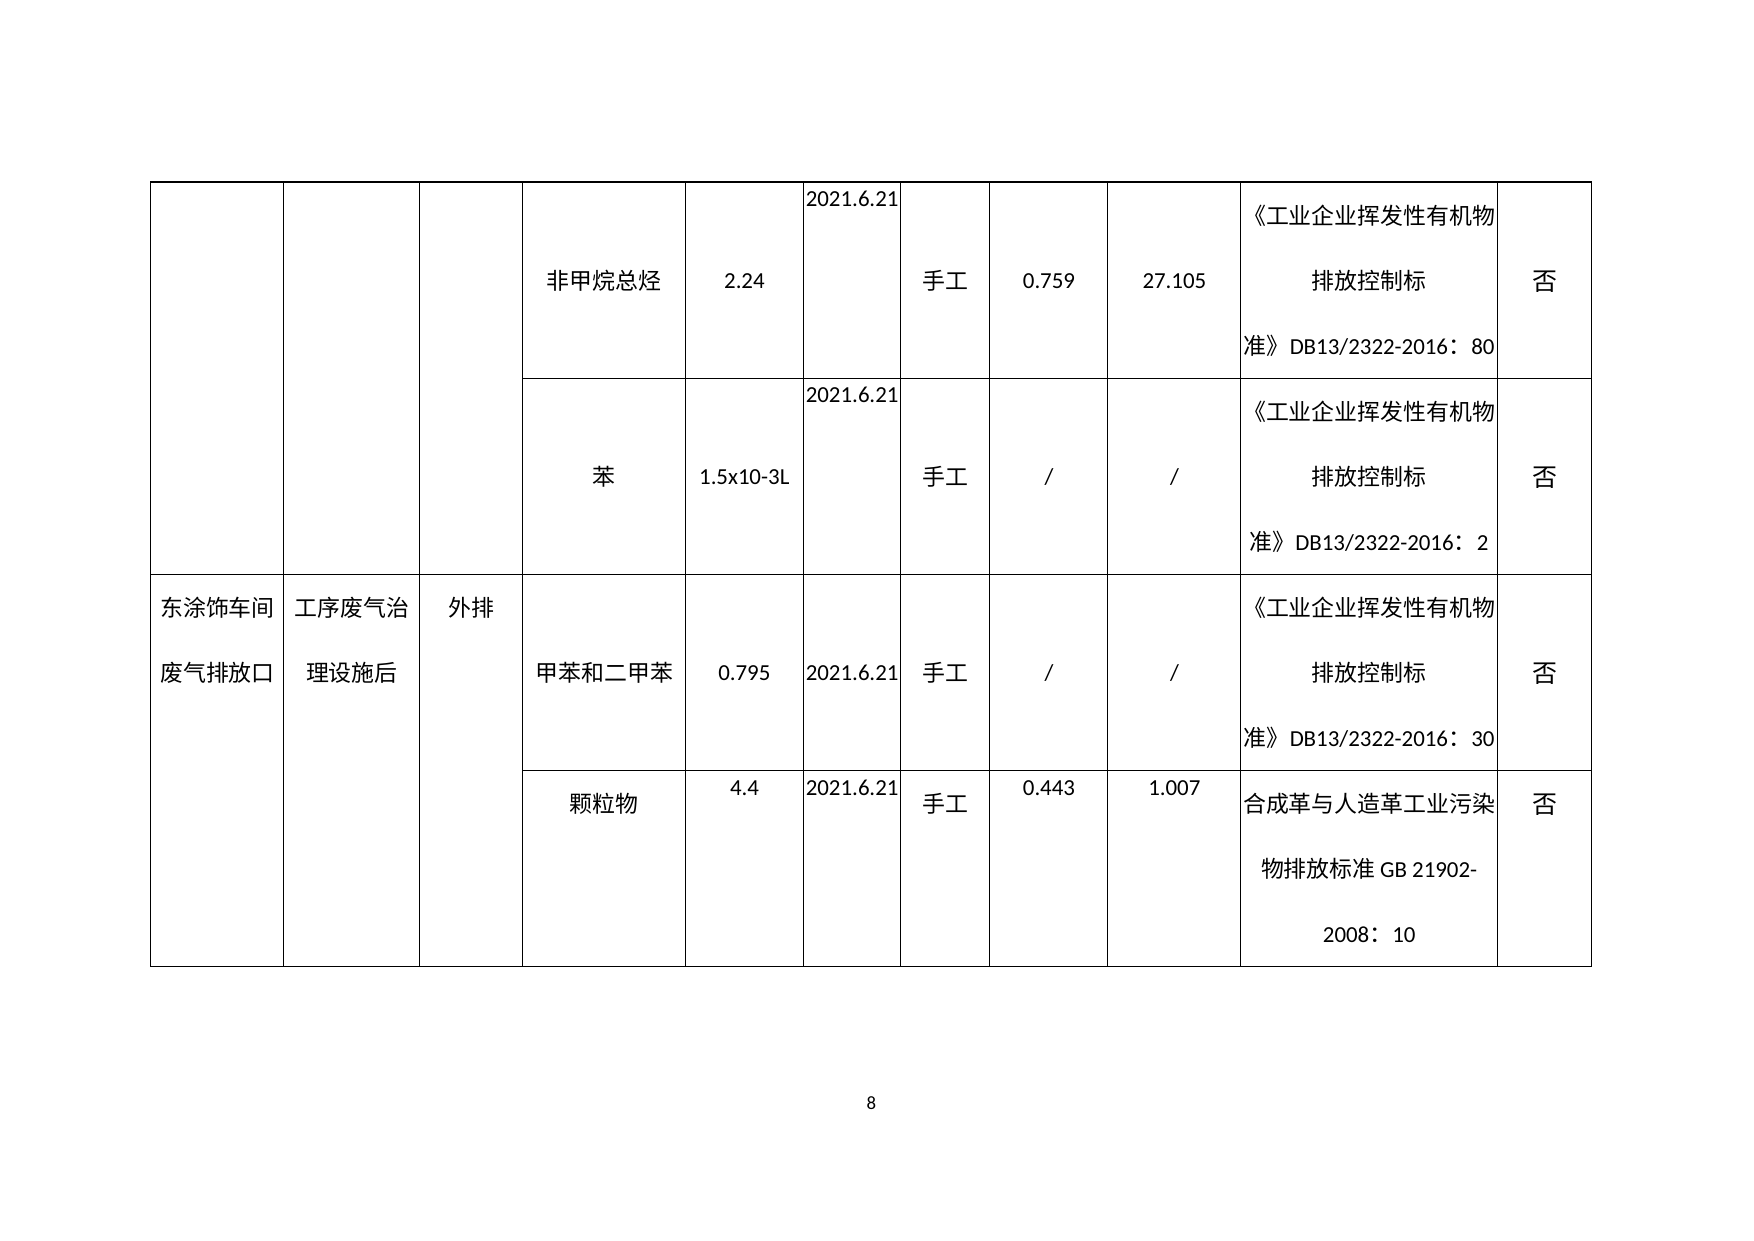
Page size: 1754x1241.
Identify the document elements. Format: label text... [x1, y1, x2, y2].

table_cell / [990, 575, 1107, 769]
table_cell 非甲烷总烃 [523, 183, 685, 377]
table_cell 2021.6.21 [804, 183, 900, 377]
table_cell 《工业企业挥发性有机物排放控制标准》DB13/2322-2016：30 [1241, 575, 1497, 769]
table_cell 颗粒物 [523, 771, 685, 966]
table_cell 手工 [901, 183, 989, 377]
table_cell 东涂饰车间废气排放口 [151, 575, 283, 966]
table_cell 27.105 [1108, 183, 1240, 377]
table_cell 2021.6.21 [804, 379, 900, 573]
table_cell 手工 [901, 771, 989, 966]
table_cell 手工 [901, 575, 989, 769]
table_cell 4.4 [686, 771, 803, 966]
table_cell 《工业企业挥发性有机物排放控制标准》DB13/2322-2016：80 [1241, 183, 1497, 377]
table_cell 否 [1498, 771, 1591, 966]
table_cell 1.5x10-3L [686, 379, 803, 573]
table_cell 工序废气治理设施后 [284, 575, 419, 966]
table_cell / [990, 379, 1107, 573]
table_cell 合成革与人造革工业污染物排放标准GB 21902-2008：10 [1241, 771, 1497, 966]
table_cell 外排 [420, 575, 522, 966]
table_cell 否 [1498, 379, 1591, 573]
table_cell 《工业企业挥发性有机物排放控制标准》DB13/2322-2016：2 [1241, 379, 1497, 573]
table_cell / [1108, 575, 1240, 769]
table_cell 2021.6.21 [804, 771, 900, 966]
table_cell 甲苯和二甲苯 [523, 575, 685, 769]
table_cell 否 [1498, 575, 1591, 769]
table_cell / [1108, 379, 1240, 573]
table_cell 2.24 [686, 183, 803, 377]
table_cell 0.795 [686, 575, 803, 769]
table_cell 苯 [523, 379, 685, 573]
table_cell 否 [1498, 183, 1591, 377]
table_cell 0.759 [990, 183, 1107, 377]
table_cell 2021.6.21 [804, 575, 900, 769]
table_cell 1.007 [1108, 771, 1240, 966]
table_cell 手工 [901, 379, 989, 573]
table_cell 0.443 [990, 771, 1107, 966]
